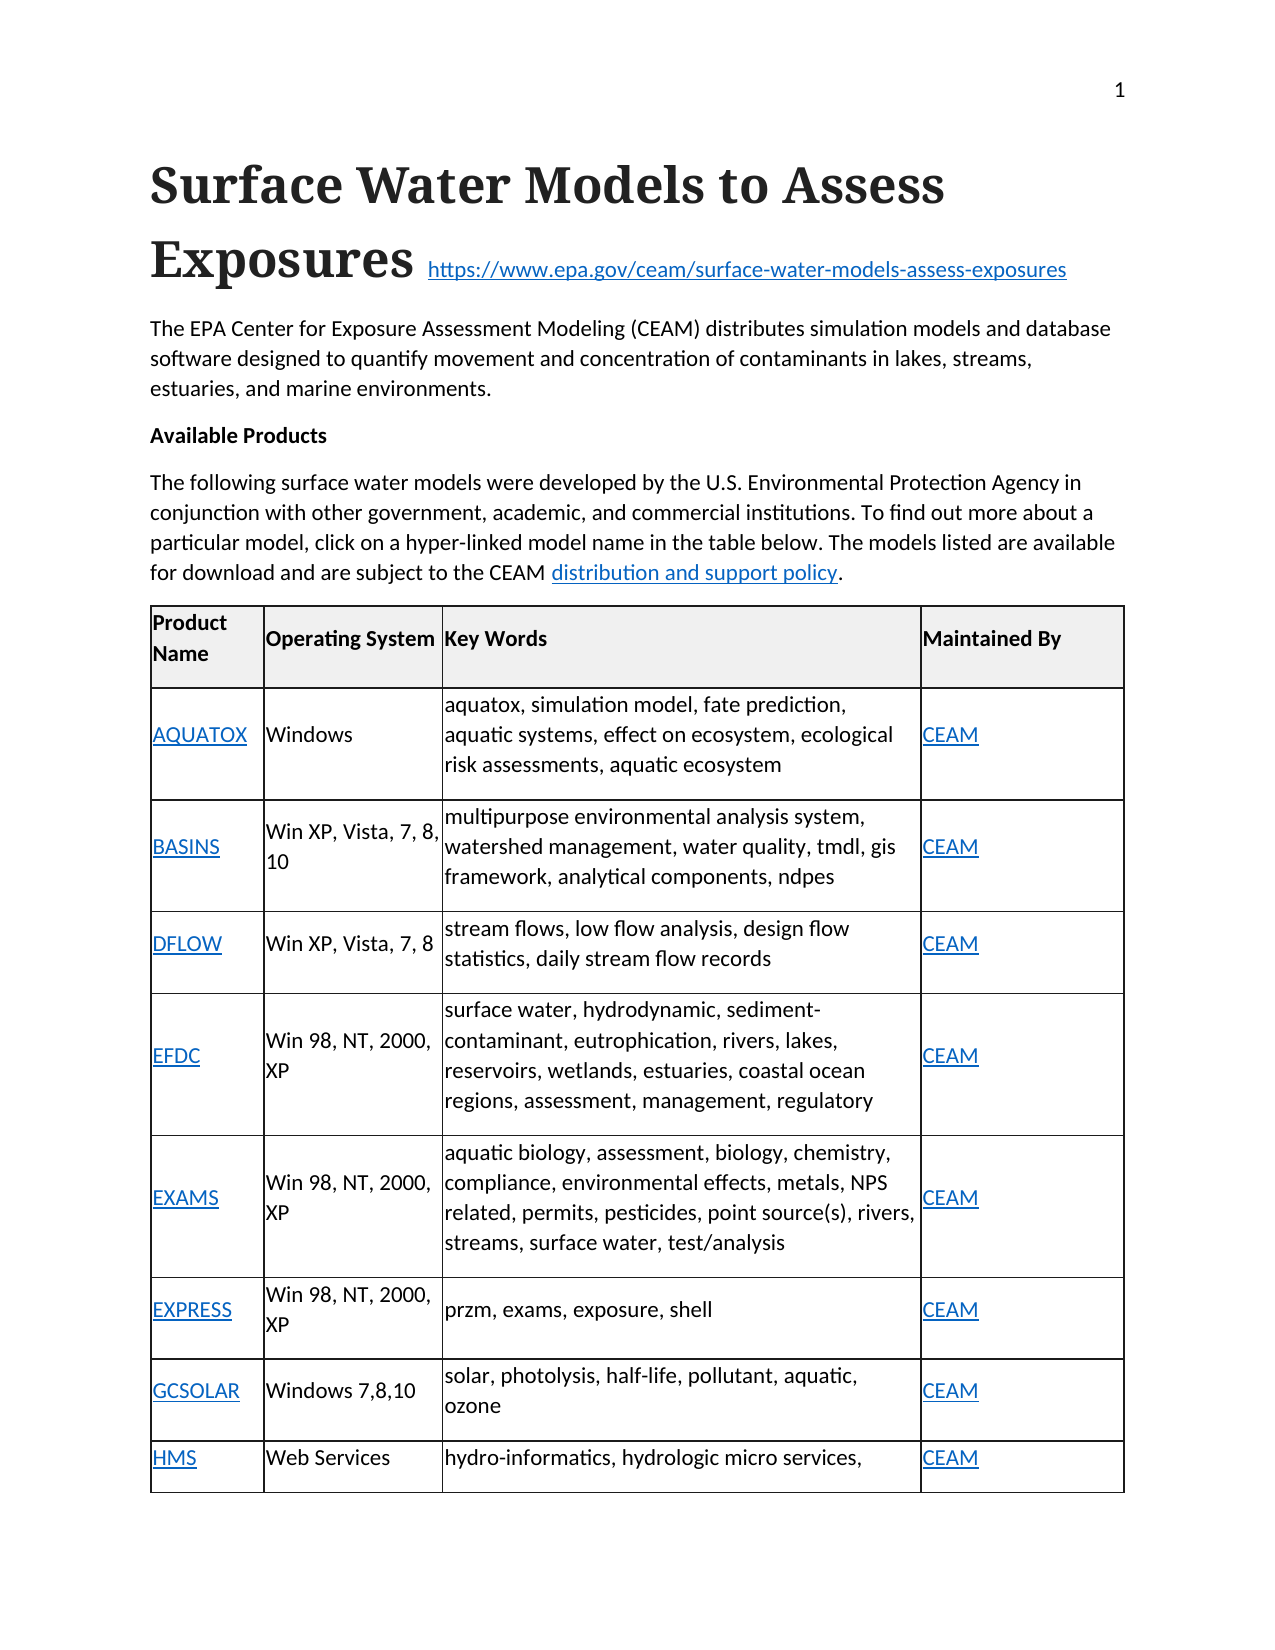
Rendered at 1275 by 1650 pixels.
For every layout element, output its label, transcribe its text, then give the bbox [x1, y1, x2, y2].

table_cell CEAM [922, 1360, 1123, 1440]
table_cell aquatox, simulation model, fate prediction, aquatic systems, effect on ecosystem, ecological risk assessments, aquatic ecosystem [443, 689, 920, 799]
table_cell CEAM [922, 912, 1123, 992]
text Available Products [150, 421, 1125, 449]
table_cell CEAM [922, 1278, 1123, 1358]
table_cell DFLOW [152, 912, 263, 992]
table_cell Windows [265, 689, 442, 799]
table_cell Win XP, Vista, 7, 8 [265, 912, 442, 992]
text The following surface water models were developed by the U.S. Environmental Protection Agency in conjunction with other government, academic, and commercial institutions. To find out more about a particular model, click on a hyper-linked model name in the table below. The models listed are available for download and are subject to the CEAM distribution and support policy. [150, 468, 1125, 587]
table_cell Win 98, NT, 2000, XP [265, 994, 442, 1134]
table_cell Win XP, Vista, 7, 8, 10 [265, 801, 442, 911]
table_cell EXPRESS [152, 1278, 263, 1358]
table_header Key Words [443, 607, 920, 687]
table_cell aquatic biology, assessment, biology, chemistry, compliance, environmental effects, metals, NPS related, permits, pesticides, point source(s), rivers, streams, surface water, test/analysis [443, 1136, 920, 1277]
table_cell CEAM [922, 801, 1123, 911]
table_header Operating System [265, 607, 442, 687]
table_cell CEAM [922, 994, 1123, 1134]
table_cell CEAM [922, 689, 1123, 799]
text Surface Water Models to Assess Exposures https://www.epa.gov/ceam/surface-water-models-assess-exposures [150, 150, 1125, 292]
table_cell Win 98, NT, 2000, XP [265, 1136, 442, 1277]
table_header Product Name [152, 607, 263, 687]
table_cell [443, 1442, 920, 1491]
table_cell CEAM [922, 1442, 1123, 1491]
table_cell stream flows, low flow analysis, design flow statistics, daily stream flow records [443, 912, 920, 992]
text The EPA Center for Exposure Assessment Modeling (CEAM) distributes simulation models and database software designed to quantify movement and concentration of contaminants in lakes, streams, estuaries, and marine environments. [150, 314, 1125, 402]
table_cell EXAMS [152, 1136, 263, 1277]
table_cell Windows 7,8,10 [265, 1360, 442, 1440]
table_cell BASINS [152, 801, 263, 911]
table_cell surface water, hydrodynamic, sediment-contaminant, eutrophication, rivers, lakes, reservoirs, wetlands, estuaries, coastal ocean regions, assessment, management, regulatory [443, 994, 920, 1134]
table_cell przm, exams, exposure, shell [443, 1278, 920, 1358]
table_cell Web Services [265, 1442, 442, 1491]
table_cell AQUATOX [152, 689, 263, 799]
table_cell multipurpose environmental analysis system, watershed management, water quality, tmdl, gis framework, analytical components, ndpes [443, 801, 920, 911]
table_cell GCSOLAR [152, 1360, 263, 1440]
table_cell HMS [152, 1442, 263, 1491]
table_cell CEAM [922, 1136, 1123, 1277]
table_cell solar, photolysis, half-life, pollutant, aquatic, ozone [443, 1360, 920, 1440]
table_cell EFDC [152, 994, 263, 1134]
table_cell Win 98, NT, 2000, XP [265, 1278, 442, 1358]
table_header Maintained By [922, 607, 1123, 687]
